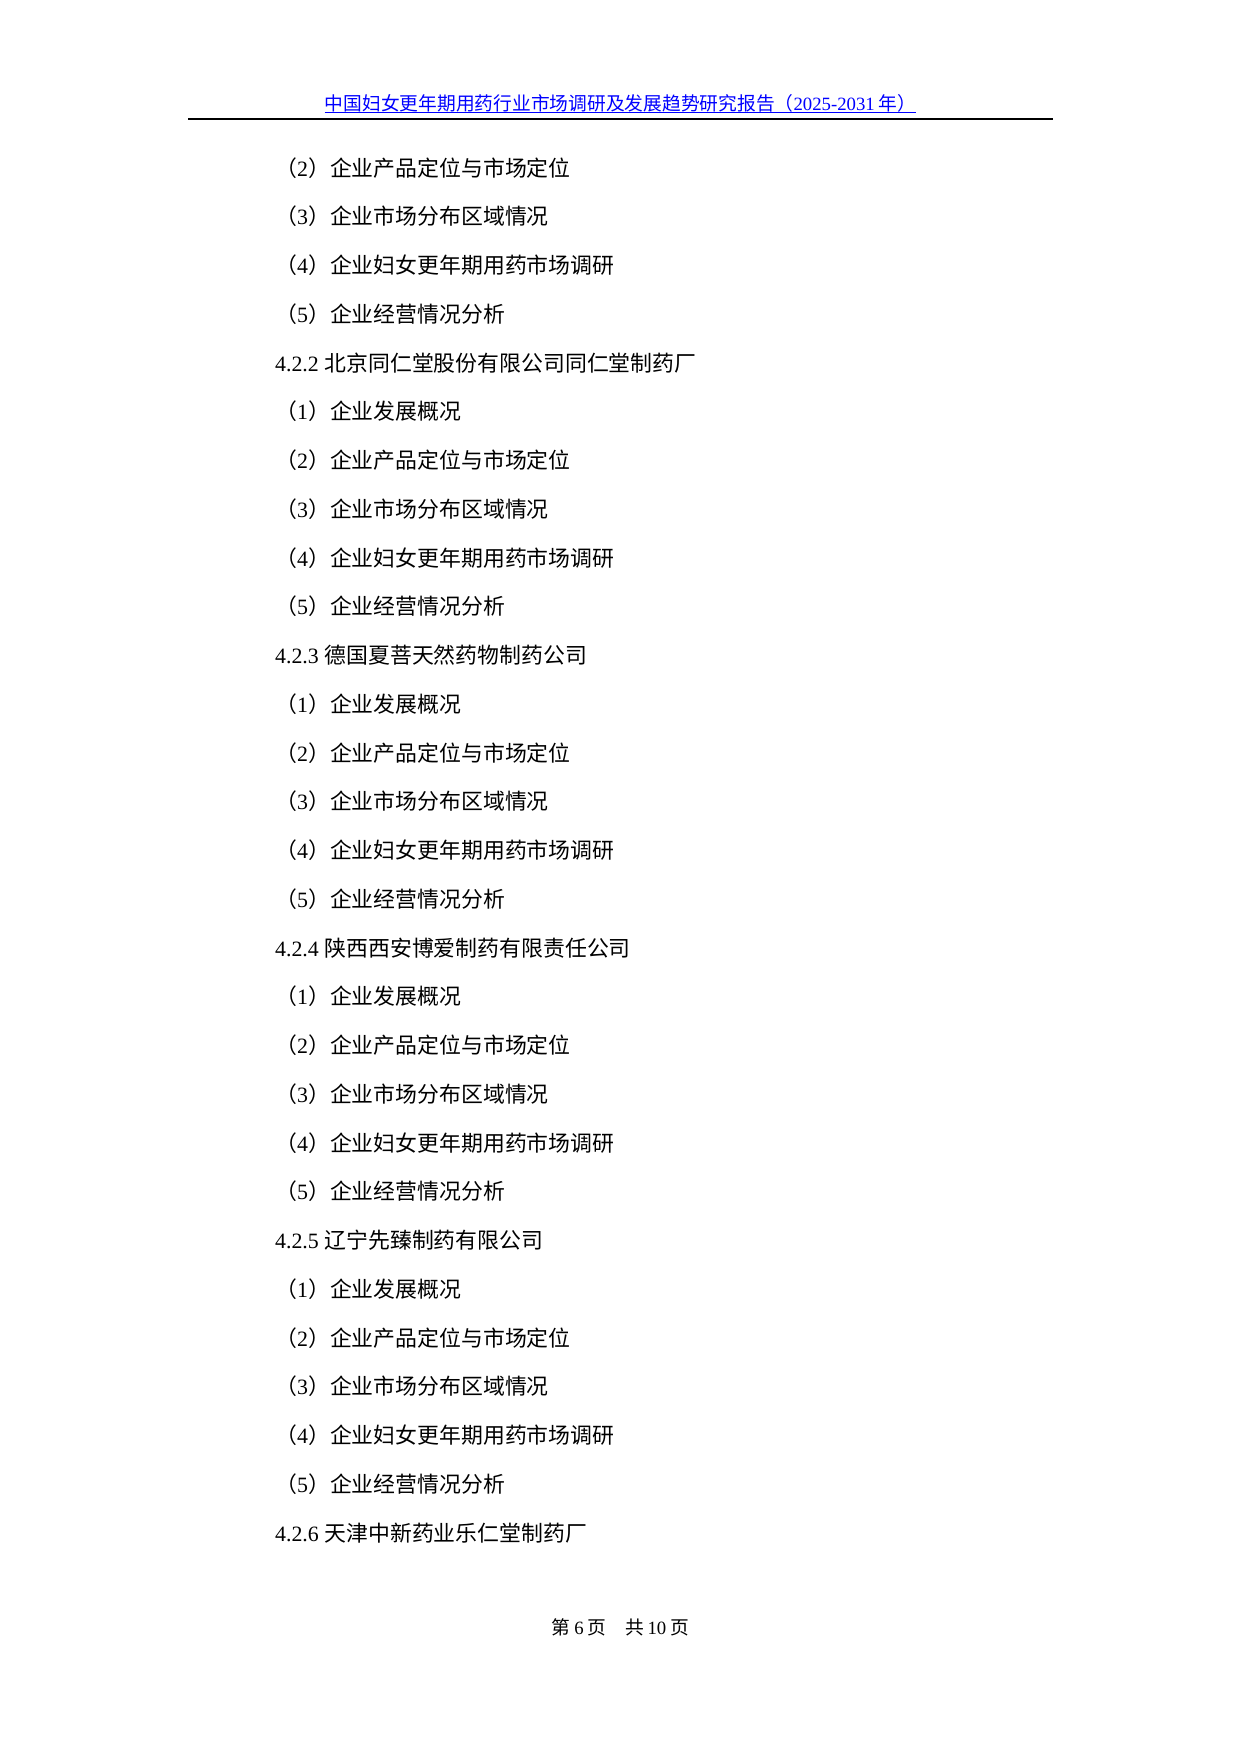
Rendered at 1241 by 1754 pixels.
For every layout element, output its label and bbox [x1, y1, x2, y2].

text [187, 150, 1053, 1548]
